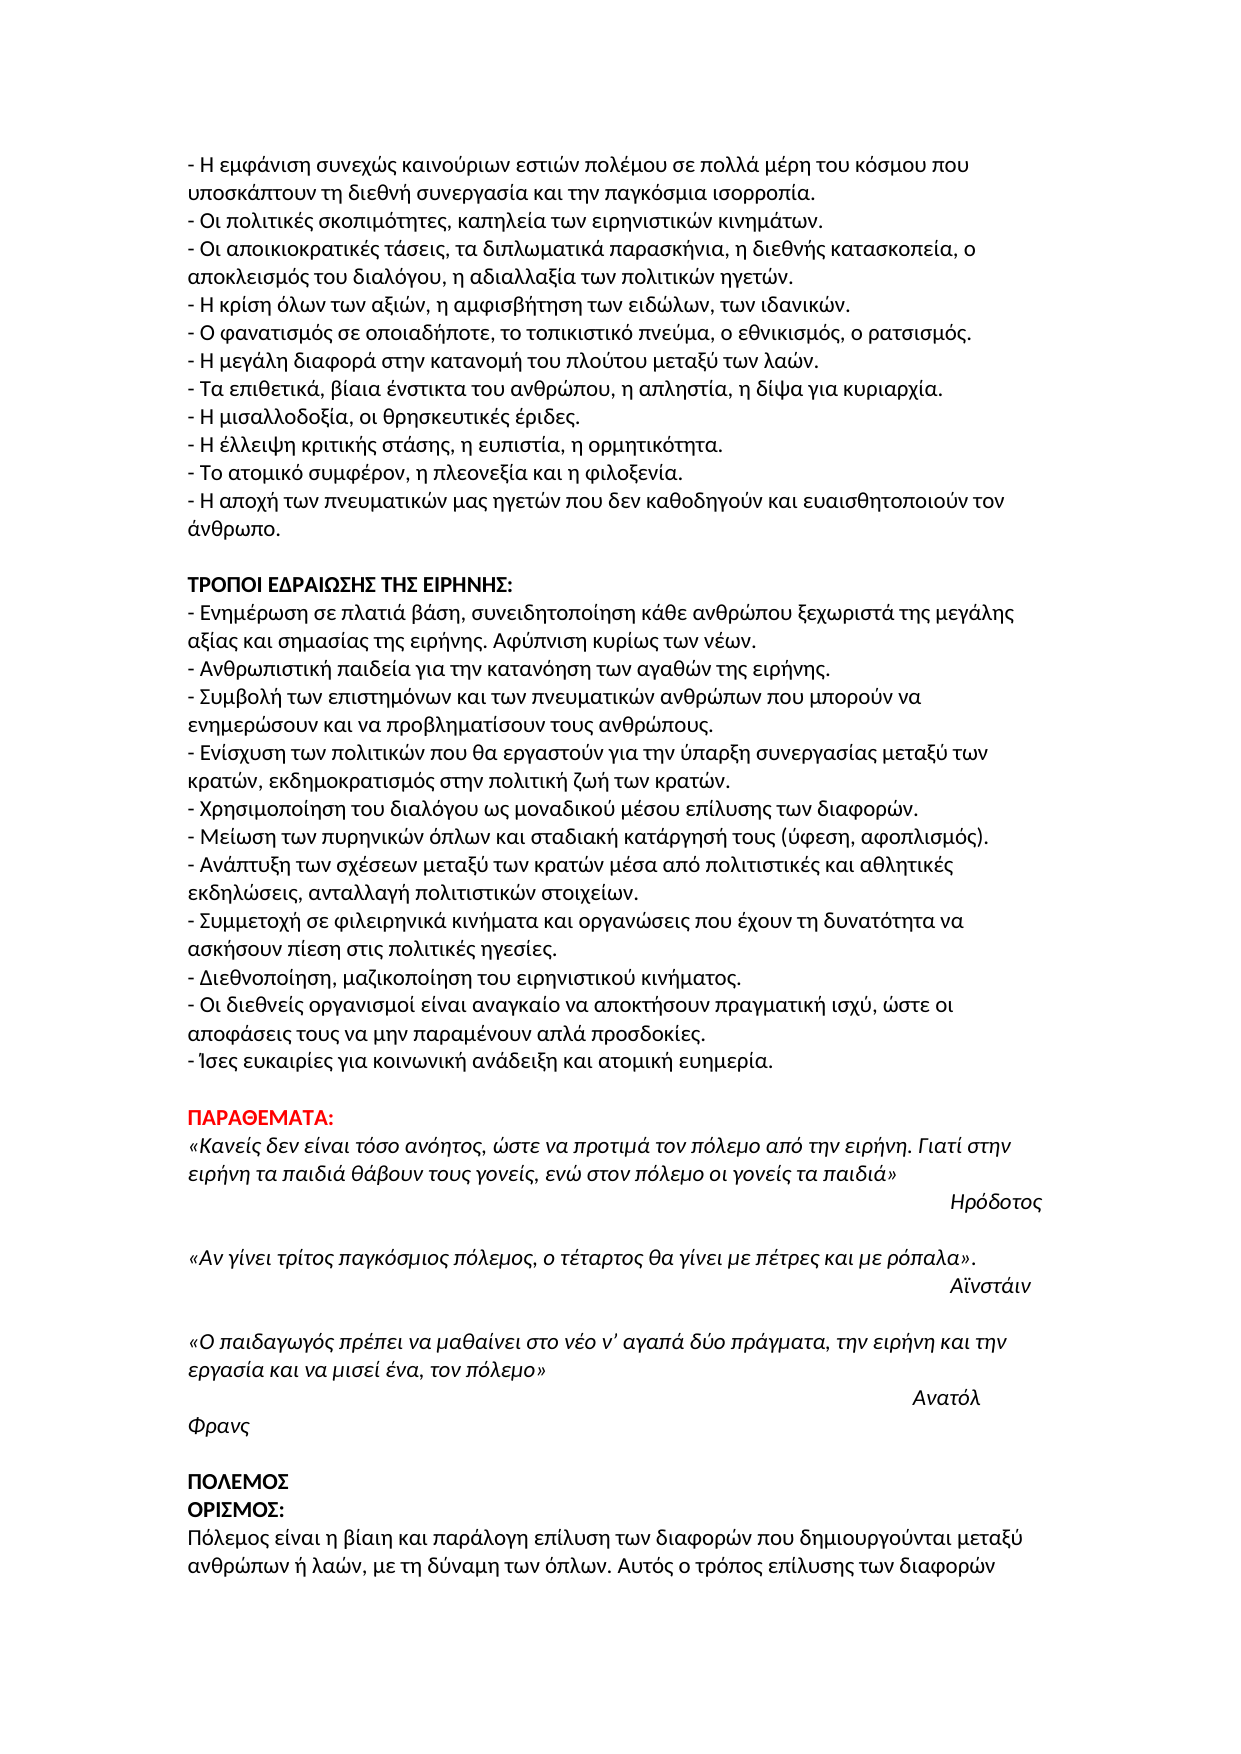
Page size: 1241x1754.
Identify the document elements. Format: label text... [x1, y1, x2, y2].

text - Τα επιθετικά, βίαια ένστικτα του ανθρώπου, η απληστία, η δίψα για κυριαρχία. [187, 374, 1053, 402]
text - Οι διεθνείς οργανισμοί είναι αναγκαίο να αποκτήσουν πραγματική ισχύ, ώστε οι αποφάσεις τους να μην παραμένουν απλά προσδοκίες. [187, 991, 1053, 1047]
text Ηρόδοτος [187, 1187, 1053, 1215]
text ΤΡΟΠΟΙ ΕΔΡΑΙΩΣΗΣ ΤΗΣ ΕΙΡΗΝΗΣ: [187, 570, 1053, 598]
text - Διεθνοποίηση, μαζικοποίηση του ειρηνιστικού κινήματος. [187, 963, 1053, 991]
text - Η αποχή των πνευματικών μας ηγετών που δεν καθοδηγούν και ευαισθητοποιούν τον άνθρωπο. [187, 486, 1053, 542]
text «Ο παιδαγωγός πρέπει να μαθαίνει στο νέο ν’ αγαπά δύο πράγματα, την ειρήνη και την εργασία και να μισεί ένα, τον πόλεμο» [187, 1327, 1053, 1383]
text - Η εμφάνιση συνεχώς καινούριων εστιών πολέμου σε πολλά μέρη του κόσμου που υποσκάπτουν τη διεθνή συνεργασία και την παγκόσμια ισορροπία. [187, 150, 1053, 206]
text - Μείωση των πυρηνικών όπλων και σταδιακή κατάργησή τους (ύφεση, αφοπλισμός). [187, 822, 1053, 851]
text «Κανείς δεν είναι τόσο ανόητος, ώστε να προτιμά τον πόλεμο από την ειρήνη. Γιατί στην ειρήνη τα παιδιά θάβουν τους γονείς, ενώ στον πόλεμο οι γονείς τα παιδιά» [187, 1131, 1053, 1187]
text - Οι αποικιοκρατικές τάσεις, τα διπλωματικά παρασκήνια, η διεθνής κατασκοπεία, ο αποκλεισμός του διαλόγου, η αδιαλλαξία των πολιτικών ηγετών. [187, 234, 1053, 290]
text ΠΟΛΕΜΟΣ [187, 1467, 1053, 1495]
text Ανατόλ Φρανς [187, 1383, 1053, 1439]
text - Ίσες ευκαιρίες για κοινωνική ανάδειξη και ατομική ευημερία. [187, 1047, 1053, 1075]
text ΟΡΙΣΜΟΣ: [187, 1495, 1053, 1523]
text Αϊνστάιν [187, 1271, 1053, 1299]
text - Η κρίση όλων των αξιών, η αμφισβήτηση των ειδώλων, των ιδανικών. [187, 290, 1053, 318]
text - Ενίσχυση των πολιτικών που θα εργαστούν για την ύπαρξη συνεργασίας μεταξύ των κρατών, εκδημοκρατισμός στην πολιτική ζωή των κρατών. [187, 738, 1053, 794]
text - Συμμετοχή σε φιλειρηνικά κινήματα και οργανώσεις που έχουν τη δυνατότητα να ασκήσουν πίεση στις πολιτικές ηγεσίες. [187, 907, 1053, 963]
text - Οι πολιτικές σκοπιμότητες, καπηλεία των ειρηνιστικών κινημάτων. [187, 206, 1053, 234]
text «Αν γίνει τρίτος παγκόσμιος πόλεμος, ο τέταρτος θα γίνει με πέτρες και με ρόπαλα». [187, 1243, 1053, 1271]
text - Η μισαλλοδοξία, οι θρησκευτικές έριδες. [187, 402, 1053, 430]
text - Ενημέρωση σε πλατιά βάση, συνειδητοποίηση κάθε ανθρώπου ξεχωριστά της μεγάλης αξίας και σημασίας της ειρήνης. Αφύπνιση κυρίως των νέων. [187, 598, 1053, 654]
text - Ο φανατισμός σε οποιαδήποτε, το τοπικιστικό πνεύμα, ο εθνικισμός, ο ρατσισμός. [187, 318, 1053, 346]
text - Ανθρωπιστική παιδεία για την κατανόηση των αγαθών της ειρήνης. [187, 654, 1053, 682]
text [187, 1523, 1053, 1579]
text - Η μεγάλη διαφορά στην κατανομή του πλούτου μεταξύ των λαών. [187, 346, 1053, 374]
text - Συμβολή των επιστημόνων και των πνευματικών ανθρώπων που μπορούν να ενημερώσουν και να προβληματίσουν τους ανθρώπους. [187, 682, 1053, 738]
text ΠΑΡΑΘΕΜΑΤΑ: [187, 1103, 1053, 1131]
text - Η έλλειψη κριτικής στάσης, η ευπιστία, η ορμητικότητα. [187, 430, 1053, 458]
text - Το ατομικό συμφέρον, η πλεονεξία και η φιλοξενία. [187, 458, 1053, 486]
text - Χρησιμοποίηση του διαλόγου ως μοναδικού μέσου επίλυσης των διαφορών. [187, 794, 1053, 822]
text - Ανάπτυξη των σχέσεων μεταξύ των κρατών μέσα από πολιτιστικές και αθλητικές εκδηλώσεις, ανταλλαγή πολιτιστικών στοιχείων. [187, 851, 1053, 907]
